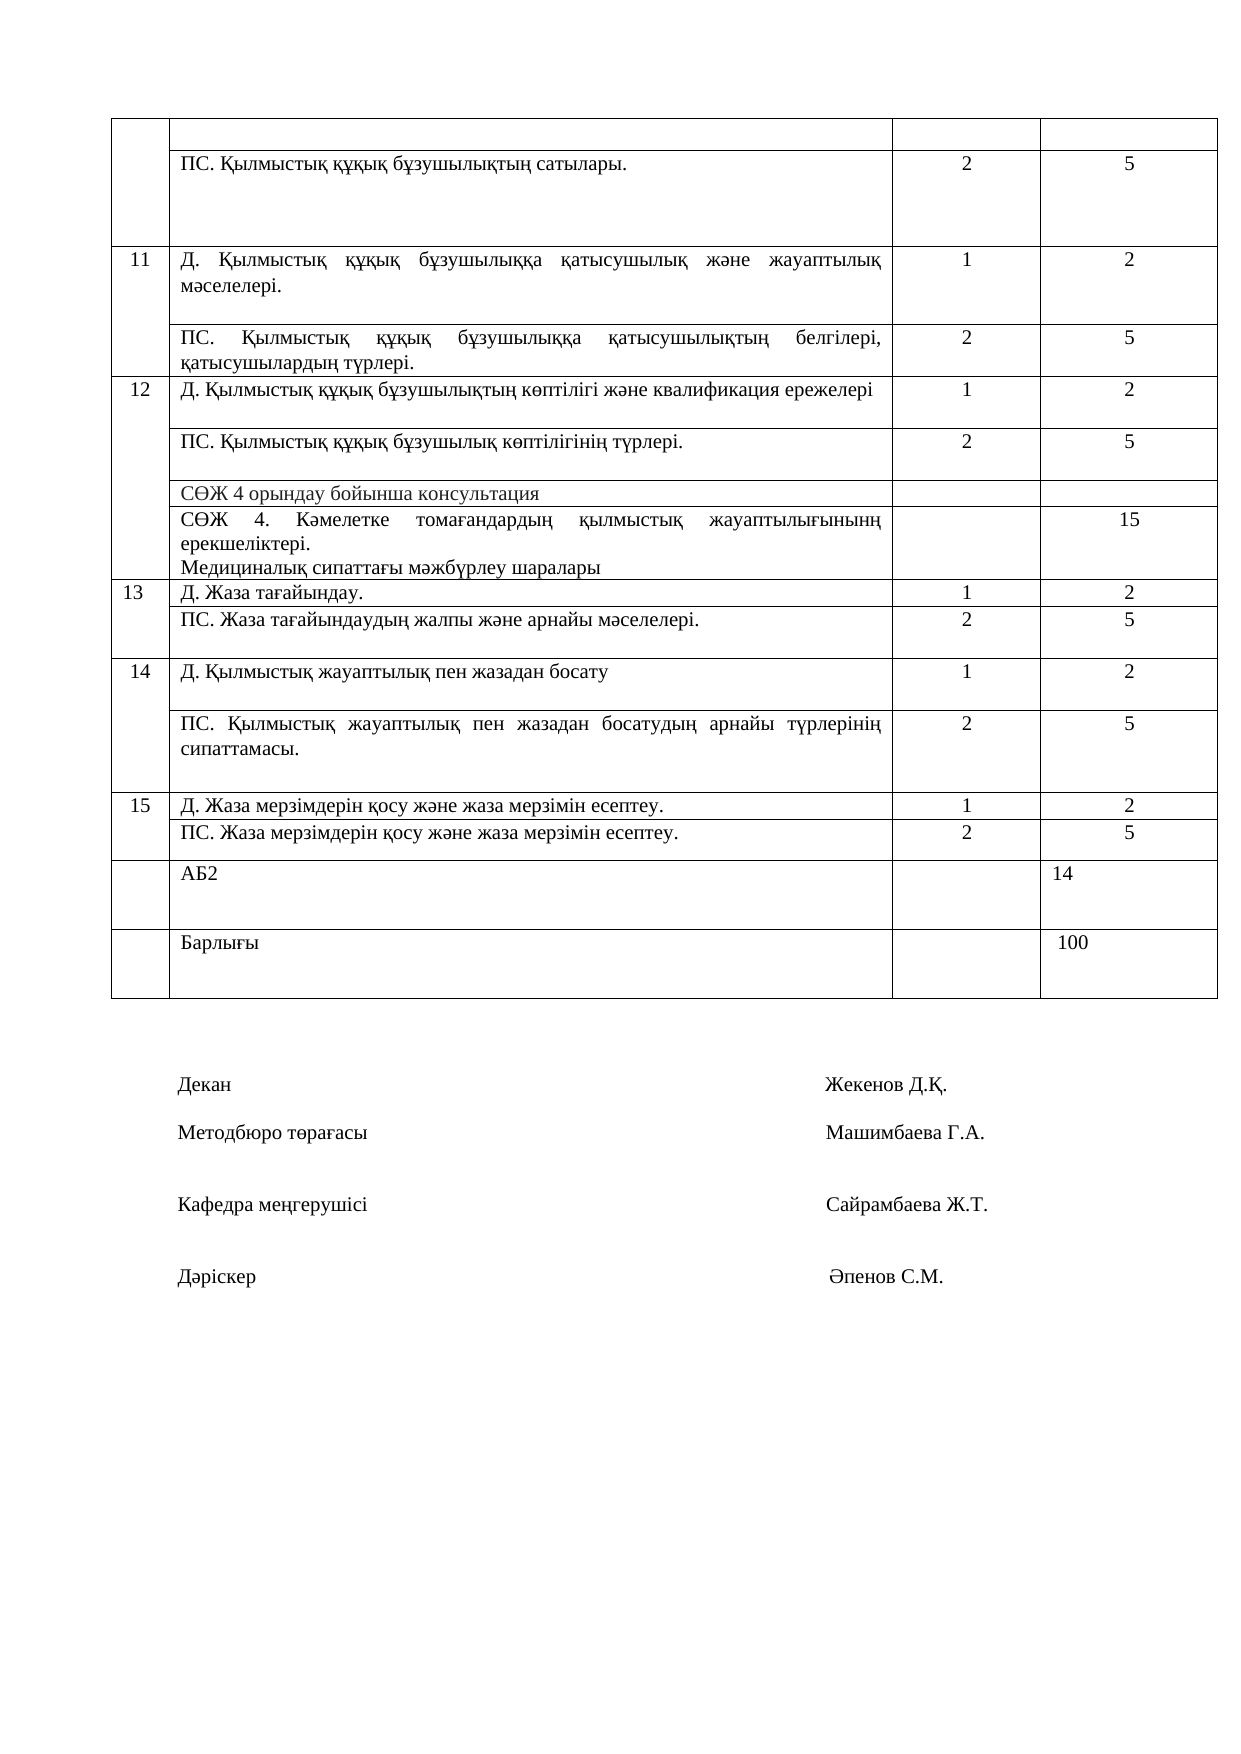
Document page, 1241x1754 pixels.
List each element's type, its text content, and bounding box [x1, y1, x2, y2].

table_cell Барлығы [170, 930, 892, 998]
table_cell 100 [1041, 930, 1217, 998]
table_cell 2 [1041, 247, 1217, 323]
table_cell [893, 481, 1040, 506]
table_cell ПС. Жаза мерзімдерін қосу және жаза мерзімін есептеу. [170, 820, 892, 860]
table_cell 5 [1041, 607, 1217, 658]
table_cell 1 [893, 580, 1040, 606]
text Методбюро төрағасы Машимбаева Г.А. [177, 1119, 1152, 1168]
table_cell 2 [1041, 119, 1217, 149]
table_cell 2 [1041, 580, 1217, 606]
table_cell 14 [1041, 861, 1217, 929]
table_cell [112, 930, 169, 998]
table_cell 15 [1041, 507, 1217, 579]
table_cell [893, 930, 1040, 998]
table_cell [893, 861, 1040, 929]
table_cell 14 [112, 659, 169, 792]
table_cell 2 [893, 151, 1040, 246]
table_cell АБ2 [170, 861, 892, 929]
table_cell 5 [1041, 711, 1217, 792]
table_cell 10 [112, 119, 169, 246]
table_cell ПС. Қылмыстық құқық бұзушылық көптілігінің түрлері. [170, 429, 892, 479]
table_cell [170, 119, 892, 149]
table_cell 5 [1041, 820, 1217, 860]
table_cell [112, 861, 169, 929]
table_cell Д. Жаза тағайындау. [170, 580, 892, 606]
table_cell 15 [112, 793, 169, 860]
table_cell ПС. Жаза тағайындаудың жалпы және арнайы мәселелері. [170, 607, 892, 658]
text Дәріскер Әпенов С.М. [177, 1264, 1152, 1288]
table_cell 1 [893, 659, 1040, 710]
table_cell [893, 507, 1040, 579]
table_cell 13 [112, 580, 169, 658]
table_cell 2 [1041, 659, 1217, 710]
table_cell 1 [893, 247, 1040, 323]
table_cell 2 [1041, 793, 1217, 819]
table_cell 1 [893, 119, 1040, 149]
text Кафедра меңгерушісі Сайрамбаева Ж.Т. [177, 1192, 1152, 1240]
table_cell 11 [112, 247, 169, 376]
table_cell 2 [893, 607, 1040, 658]
table_cell 5 [1041, 429, 1217, 479]
table_cell 2 [1041, 377, 1217, 428]
table_cell ПС. Қылмыстық құқық бұзушылықтың сатылары. [170, 151, 892, 246]
table_cell СӨЖ 4 орындау бойынша консультация [170, 481, 892, 506]
table_cell Д. Қылмыстық жауаптылық пен жазадан босату [170, 659, 892, 710]
table_cell 12 [112, 377, 169, 579]
table_cell 2 [893, 325, 1040, 376]
table_cell 1 [893, 793, 1040, 819]
text Декан Жекенов Д.Қ. [177, 1071, 1152, 1096]
table_cell 5 [1041, 151, 1217, 246]
table_cell Д. Жаза мерзімдерін қосу және жаза мерзімін есептеу. [170, 793, 892, 819]
table_cell Д. Қылмыстық құқық бұзушылыққа қатысушылық және жауаптылық мәселелері. [170, 247, 892, 323]
table_cell 2 [893, 429, 1040, 479]
table_cell 5 [1041, 325, 1217, 376]
table_cell 1 [893, 377, 1040, 428]
table_cell ПС. Қылмыстық құқық бұзушылыққа қатысушылықтың белгілері, қатысушылардың түрлері. [170, 325, 892, 376]
table_cell 2 [893, 711, 1040, 792]
table_cell 2 [893, 820, 1040, 860]
table_cell [1041, 481, 1217, 506]
table_cell ПС. Қылмыстық жауаптылық пен жазадан босатудың арнайы түрлерінің сипаттамасы. [170, 711, 892, 792]
table_cell СӨЖ 4. Кәмелетке томағандардың қылмыстық жауаптылығынынң ерекшеліктері. Медициналық сипаттағы мәжбүрлеу шаралары [170, 507, 892, 579]
table_cell Д. Қылмыстық құқық бұзушылықтың көптілігі және квалификация ережелері [170, 377, 892, 428]
